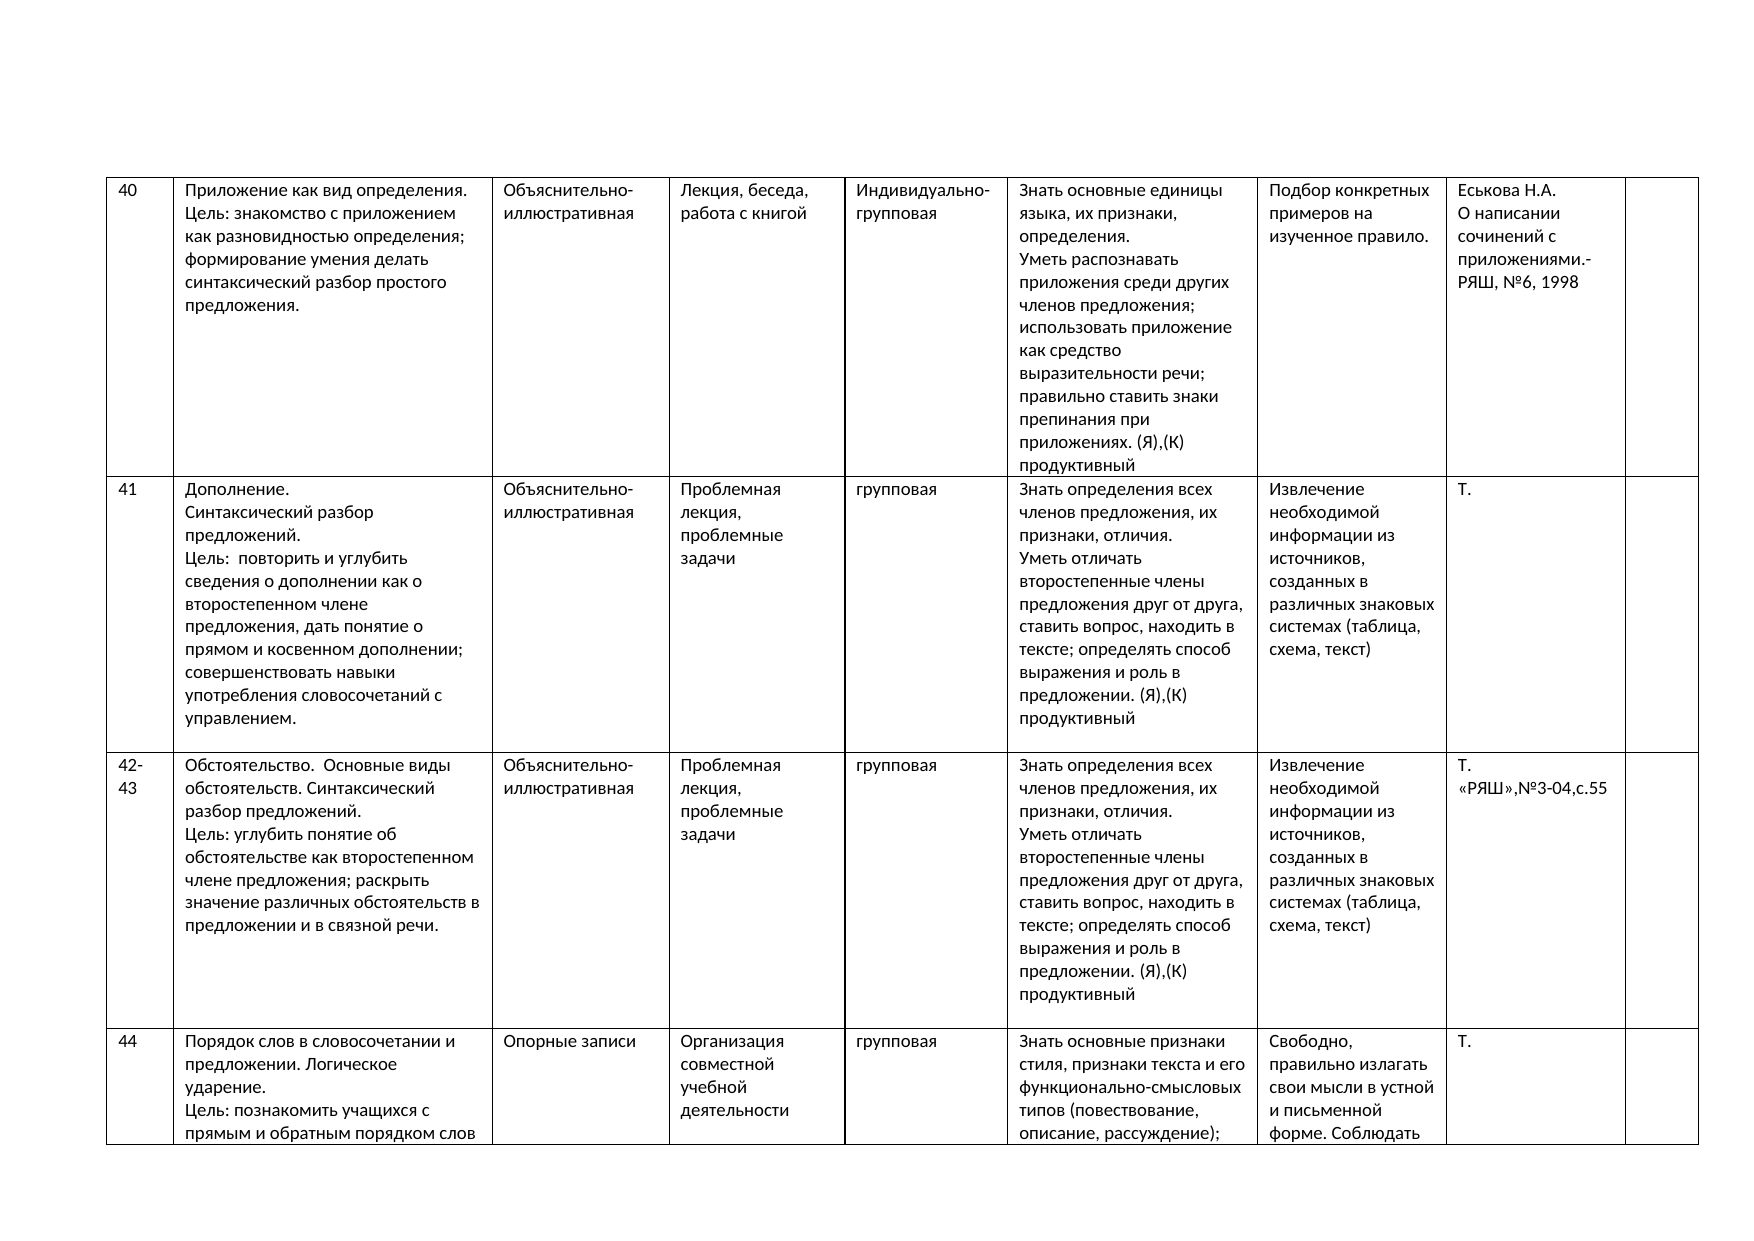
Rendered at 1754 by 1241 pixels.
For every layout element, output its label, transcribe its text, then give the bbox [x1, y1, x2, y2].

table_cell Проблемная лекция, проблемные задачи [670, 753, 844, 1028]
table_cell Т. [1447, 1029, 1625, 1144]
table_cell 41 [107, 477, 173, 752]
table_cell Т. «РЯШ»,№3-04,с.55 [1447, 753, 1625, 1028]
table_cell Еськова Н.А. О написании сочинений с приложениями.- РЯШ, №6, 1998 [1447, 178, 1625, 476]
table_cell Извлечение необходимой информации из источников, созданных в различных знаковых системах (таблица, схема, текст) [1258, 753, 1446, 1028]
table_cell Знать определения всех членов предложения, их признаки, отличия. Уметь отличать второстепенные члены предложения друг от друга, ставить вопрос, находить в тексте; определять способ выражения и роль в предложении. (Я),(К) продуктивный [1008, 753, 1257, 1028]
table_cell [1626, 477, 1698, 752]
table_cell Индивидуально- групповая [846, 178, 1007, 476]
table_cell Т. [1447, 477, 1625, 752]
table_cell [1258, 1029, 1446, 1144]
table_cell 40 [107, 178, 173, 476]
table_cell Подбор конкретных примеров на изученное правило. [1258, 178, 1446, 476]
table_cell групповая [846, 1029, 1007, 1144]
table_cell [1008, 1029, 1257, 1144]
table_cell Приложение как вид определения. Цель: знакомство с приложением как разновидностью определения; формирование умения делать синтаксический разбор простого предложения. [174, 178, 492, 476]
table_cell 44 [107, 1029, 173, 1144]
table_cell 42- 43 [107, 753, 173, 1028]
table_cell групповая [846, 477, 1007, 752]
table_cell Знать основные единицы языка, их признаки, определения. Уметь распознавать приложения среди других членов предложения; использовать приложение как средство выразительности речи; правильно ставить знаки препинания при приложениях. (Я),(К) продуктивный [1008, 178, 1257, 476]
table_cell [1626, 178, 1698, 476]
table_cell Объяснительно- иллюстративная [493, 753, 669, 1028]
table_cell групповая [846, 753, 1007, 1028]
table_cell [670, 178, 844, 476]
table_cell [1626, 753, 1698, 1028]
table_cell Знать определения всех членов предложения, их признаки, отличия. Уметь отличать второстепенные члены предложения друг от друга, ставить вопрос, находить в тексте; определять способ выражения и роль в предложении. (Я),(К) продуктивный [1008, 477, 1257, 752]
table_cell Объяснительно- иллюстративная [493, 477, 669, 752]
table_cell Объяснительно- иллюстративная [493, 178, 669, 476]
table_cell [670, 1029, 844, 1144]
table_cell Обстоятельство. Основные виды обстоятельств. Синтаксический разбор предложений. Цель: углубить понятие об обстоятельстве как второстепенном члене предложения; раскрыть значение различных обстоятельств в предложении и в связной речи. [174, 753, 492, 1028]
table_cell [174, 1029, 492, 1144]
table_cell Проблемная лекция, проблемные задачи [670, 477, 844, 752]
table_cell Опорные записи [493, 1029, 669, 1144]
table_cell Дополнение. Синтаксический разбор предложений. Цель: повторить и углубить сведения о дополнении как о второстепенном члене предложения, дать понятие о прямом и косвенном дополнении; совершенствовать навыки употребления словосочетаний с управлением. [174, 477, 492, 752]
table_cell [1626, 1029, 1698, 1144]
table_cell Извлечение необходимой информации из источников, созданных в различных знаковых системах (таблица, схема, текст) [1258, 477, 1446, 752]
